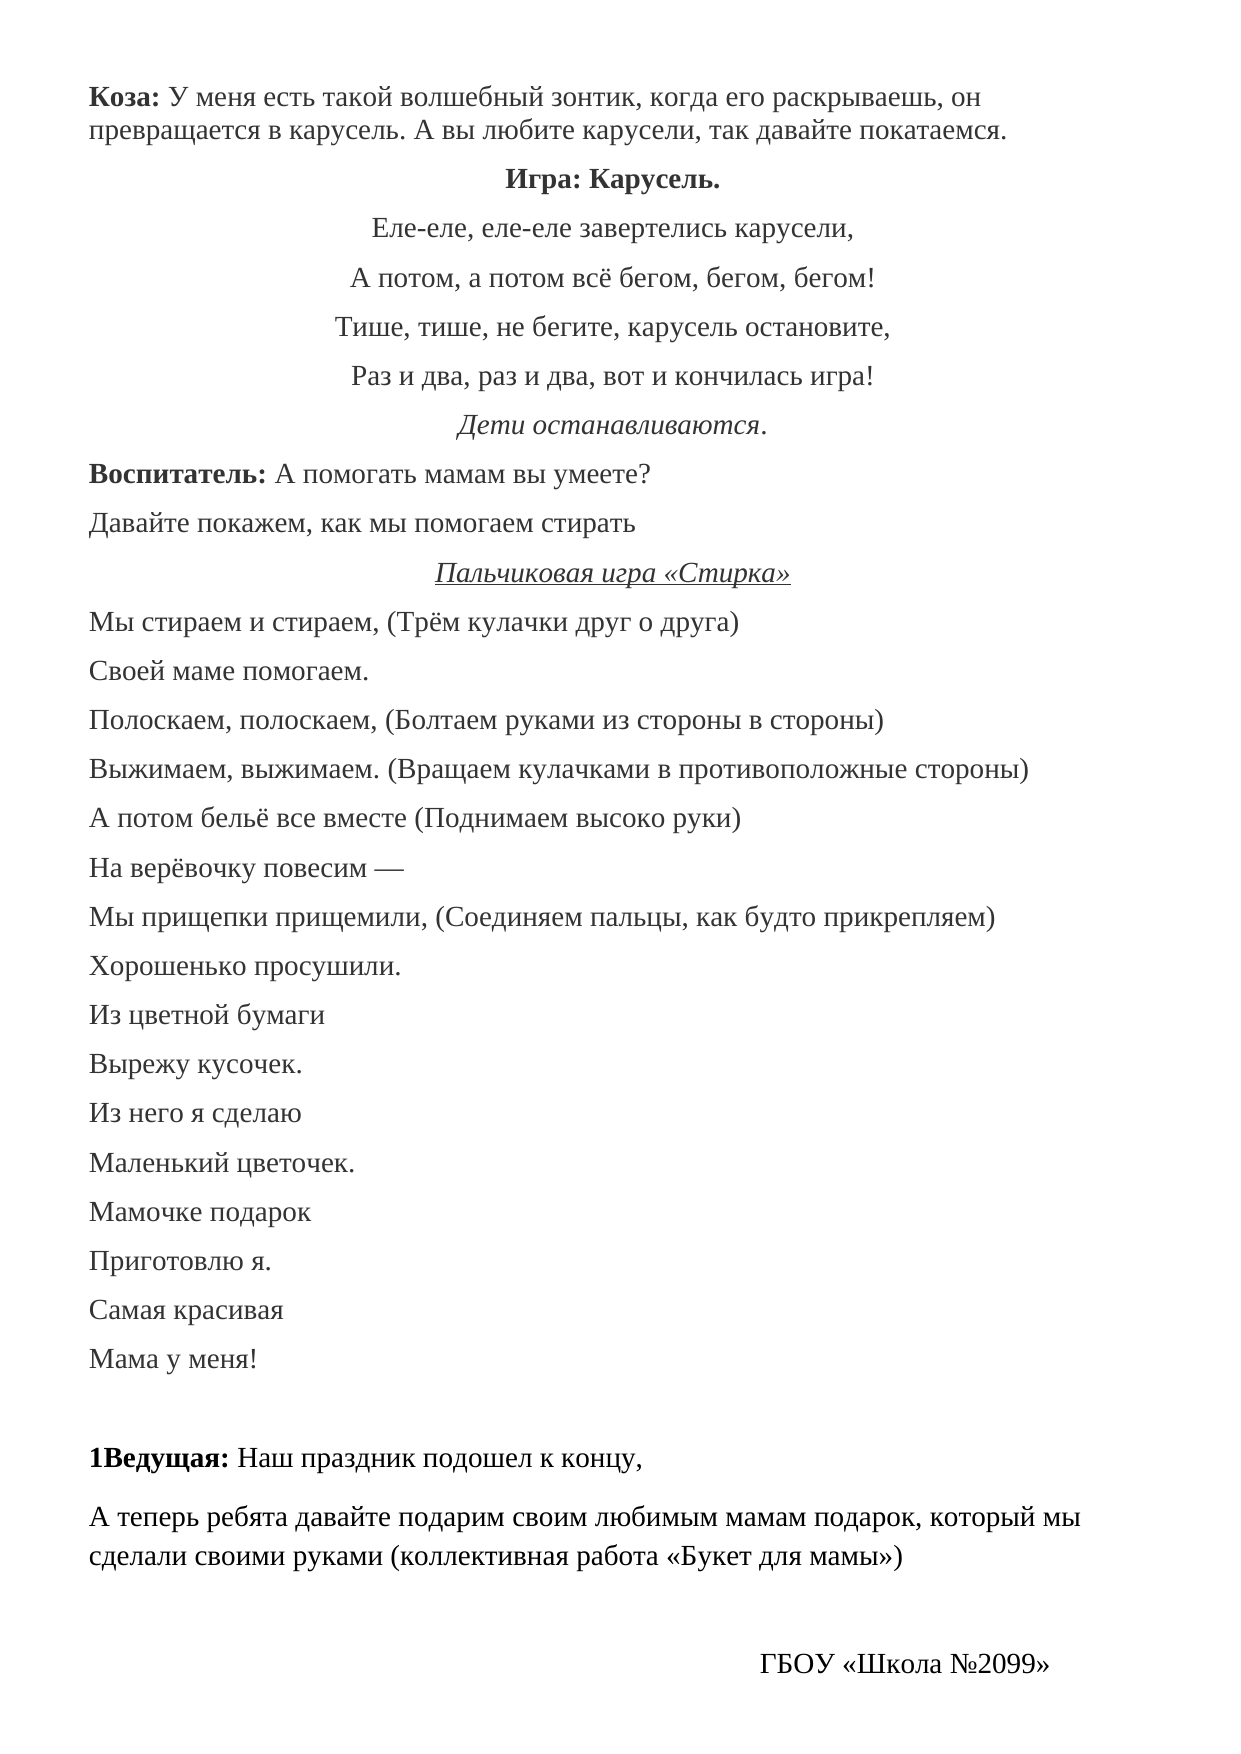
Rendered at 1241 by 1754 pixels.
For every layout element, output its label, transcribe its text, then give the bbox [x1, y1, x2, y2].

text Игра: Карусель. [89, 161, 1137, 195]
text Мы прищепки прищемили, (Соединяем пальцы, как будто прикрепляем) [89, 899, 1137, 932]
text На верёвочку повесим — [89, 850, 1137, 883]
text Мама у меня! [89, 1341, 1137, 1375]
text Из цветной бумаги [89, 997, 1137, 1031]
text Давайте покажем, как мы помогаем стирать [89, 506, 1137, 539]
text Маленький цветочек. [89, 1145, 1137, 1178]
text Полоскаем, полоскаем, (Болтаем руками из стороны в стороны) [89, 702, 1137, 736]
text А потом бельё все вместе (Поднимаем высоко руки) [89, 801, 1137, 834]
text Вырежу кусочек. [89, 1046, 1137, 1080]
text Мамочке подарок [89, 1194, 1137, 1227]
text 1Ведущая: Наш праздник подошел к концу, [89, 1440, 1137, 1473]
text Раз и два, раз и два, вот и кончилась игра! [89, 358, 1137, 392]
text Пальчиковая игра «Стирка» [89, 555, 1137, 588]
text Тише, тише, не бегите, карусель остановите, [89, 309, 1137, 342]
text Дети останавливаются. [89, 407, 1137, 441]
text Коза: У меня есть такой волшебный зонтик, когда его раскрываешь, он превращается в карусель. А вы любите карусели, так давайте покатаемся. [89, 79, 1137, 146]
text Приготовлю я. [89, 1243, 1137, 1277]
text Воспитатель: А помогать мамам вы умеете? [89, 456, 1137, 490]
text Выжимаем, выжимаем. (Вращаем кулачками в противоположные стороны) [89, 751, 1137, 785]
text Из него я сделаю [89, 1096, 1137, 1129]
text Своей маме помогаем. [89, 653, 1137, 687]
text Еле-еле, еле-еле завертелись карусели, [89, 211, 1137, 244]
text А потом, а потом всё бегом, бегом, бегом! [89, 260, 1137, 293]
text Мы стираем и стираем, (Трём кулачки друг о друга) [89, 604, 1137, 637]
text Хорошенько просушили. [89, 948, 1137, 982]
text ГБОУ «Школа №2099» [89, 1646, 1137, 1680]
text А теперь ребята давайте подарим своим любимым мамам подарок, который мы сделали своими руками (коллективная работа «Букет для мамы») [89, 1499, 1137, 1571]
text Самая красивая [89, 1292, 1137, 1326]
